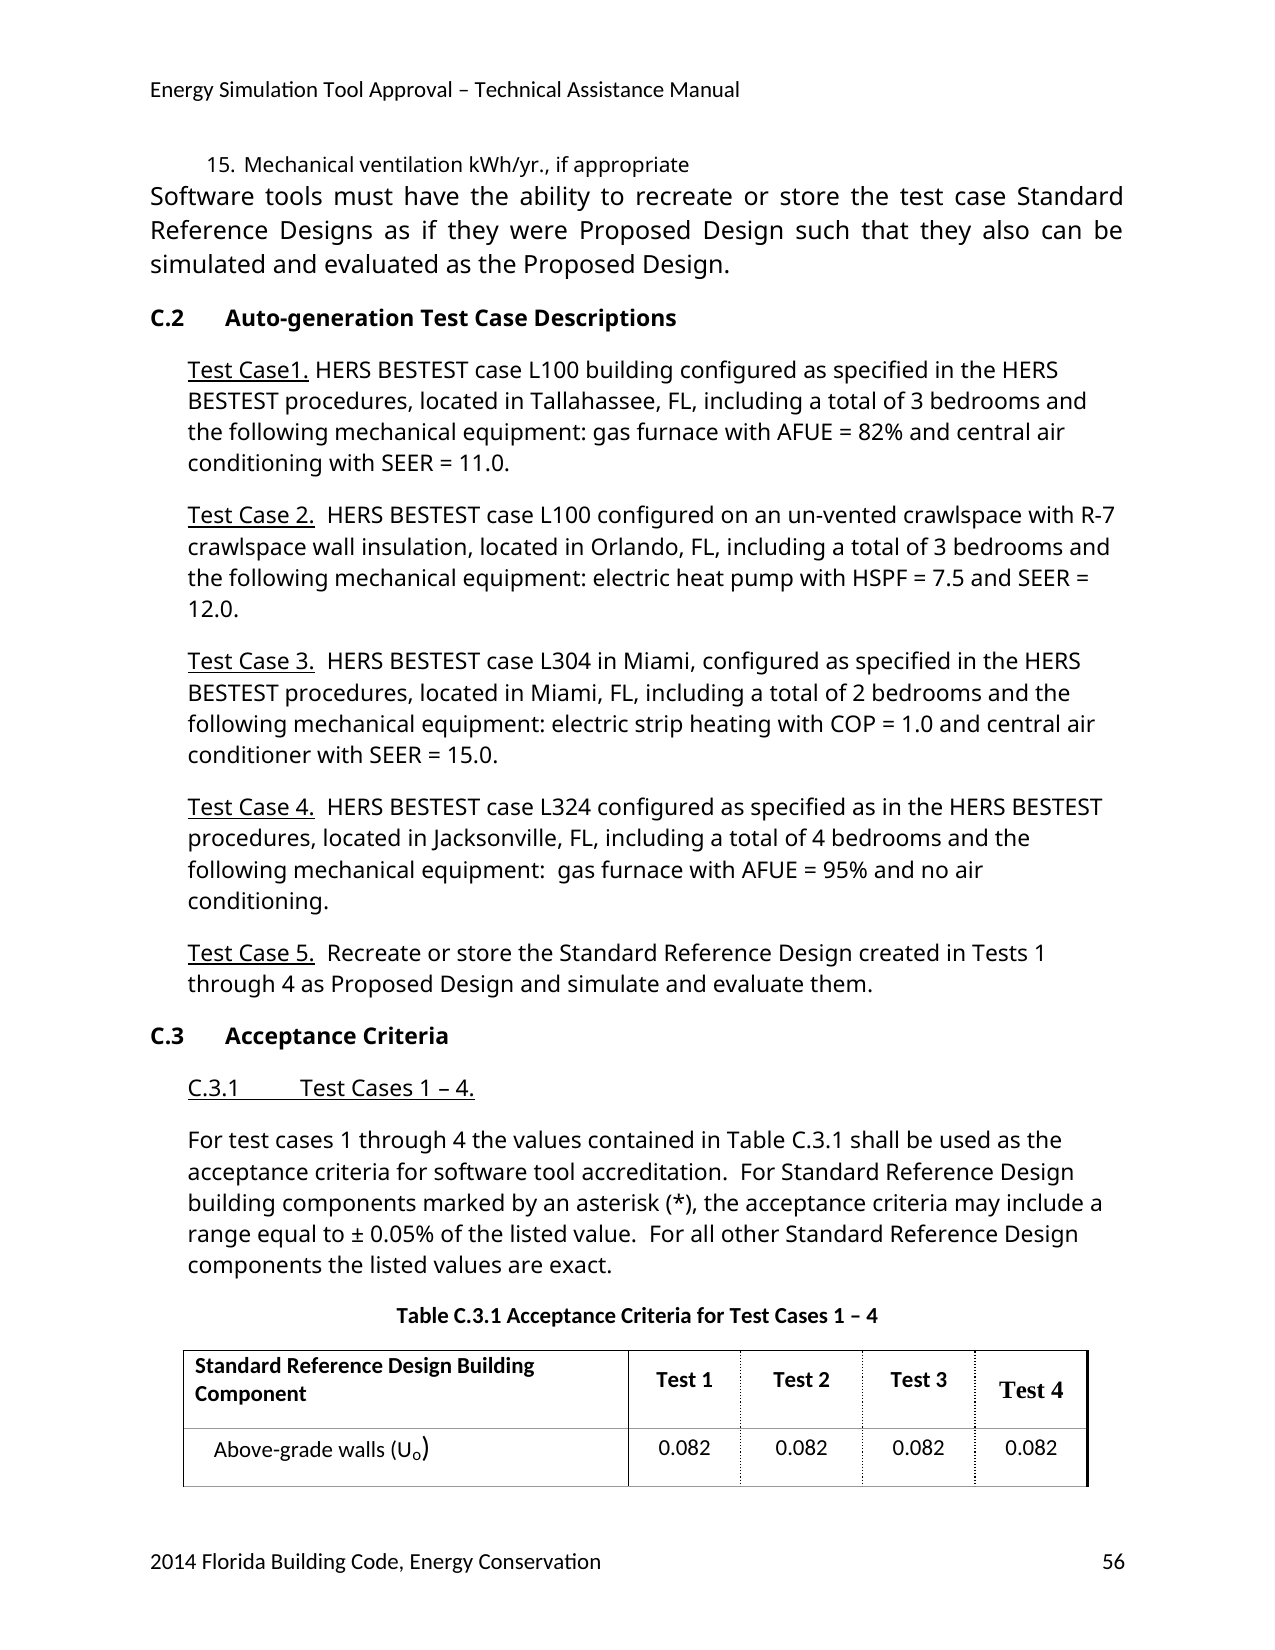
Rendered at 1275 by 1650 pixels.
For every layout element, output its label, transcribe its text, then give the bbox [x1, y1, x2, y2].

table_cell Above-grade walls (Uo) [184, 1429, 628, 1486]
table_header Test 1 [629, 1351, 741, 1428]
table_header Test 2 [741, 1351, 862, 1428]
text Test Case1. HERS BESTEST case L100 building configured as specified in the HERS BESTEST procedures, located in Tallahassee, FL, including a total of 3 bedrooms and the following mechanical equipment: gas furnace with AFUE = 82% and central air conditioning with SEER = 11.0. [187, 353, 1125, 478]
text C.2 Auto-generation Test Case Descriptions [150, 301, 1125, 333]
list Mechanical ventilation kWh/yr., if appropriate [206, 150, 1125, 178]
text For test cases 1 through 4 the values contained in Table C.3.1 shall be used as the acceptance criteria for software tool accreditation. For Standard Reference Design building components marked by an asterisk (*), the acceptance criteria may include a range equal to ± 0.05% of the listed value. For all other Standard Reference Design components the listed values are exact. [187, 1124, 1125, 1281]
table_cell 0.082 [741, 1429, 862, 1486]
text Test Case 2. HERS BESTEST case L100 configured on an un-vented crawlspace with R-7 crawlspace wall insulation, located in Orlando, FL, including a total of 3 bedrooms and the following mechanical equipment: electric heat pump with HSPF = 7.5 and SEER = 12.0. [187, 499, 1125, 624]
table_cell 0.082 [975, 1429, 1086, 1486]
text Table C.3.1 Acceptance Criteria for Test Cases 1 – 4 [150, 1301, 1125, 1329]
text C.3 Acceptance Criteria [150, 1020, 1125, 1051]
table_header Test 4 [975, 1351, 1086, 1428]
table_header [184, 1351, 628, 1428]
text C.3.1 Test Cases 1 – 4. [150, 1072, 1125, 1103]
table_cell 0.082 [863, 1429, 975, 1486]
text Software tools must have the ability to recreate or store the test case Standard Reference Designs as if they were Proposed Design such that they also can be simulated and evaluated as the Proposed Design. [150, 178, 1125, 281]
text Test Case 3. HERS BESTEST case L304 in Miami, configured as specified in the HERS BESTEST procedures, located in Miami, FL, including a total of 2 bedrooms and the following mechanical equipment: electric strip heating with COP = 1.0 and central air conditioner with SEER = 15.0. [187, 645, 1125, 770]
text Test Case 5. Recreate or store the Standard Reference Design created in Tests 1 through 4 as Proposed Design and simulate and evaluate them. [187, 937, 1125, 999]
text Test Case 4. HERS BESTEST case L324 configured as specified as in the HERS BESTEST procedures, located in Jacksonville, FL, including a total of 4 bedrooms and the following mechanical equipment: gas furnace with AFUE = 95% and no air conditioning. [187, 791, 1125, 916]
table_header Test 3 [863, 1351, 975, 1428]
table_cell 0.082 [629, 1429, 741, 1486]
